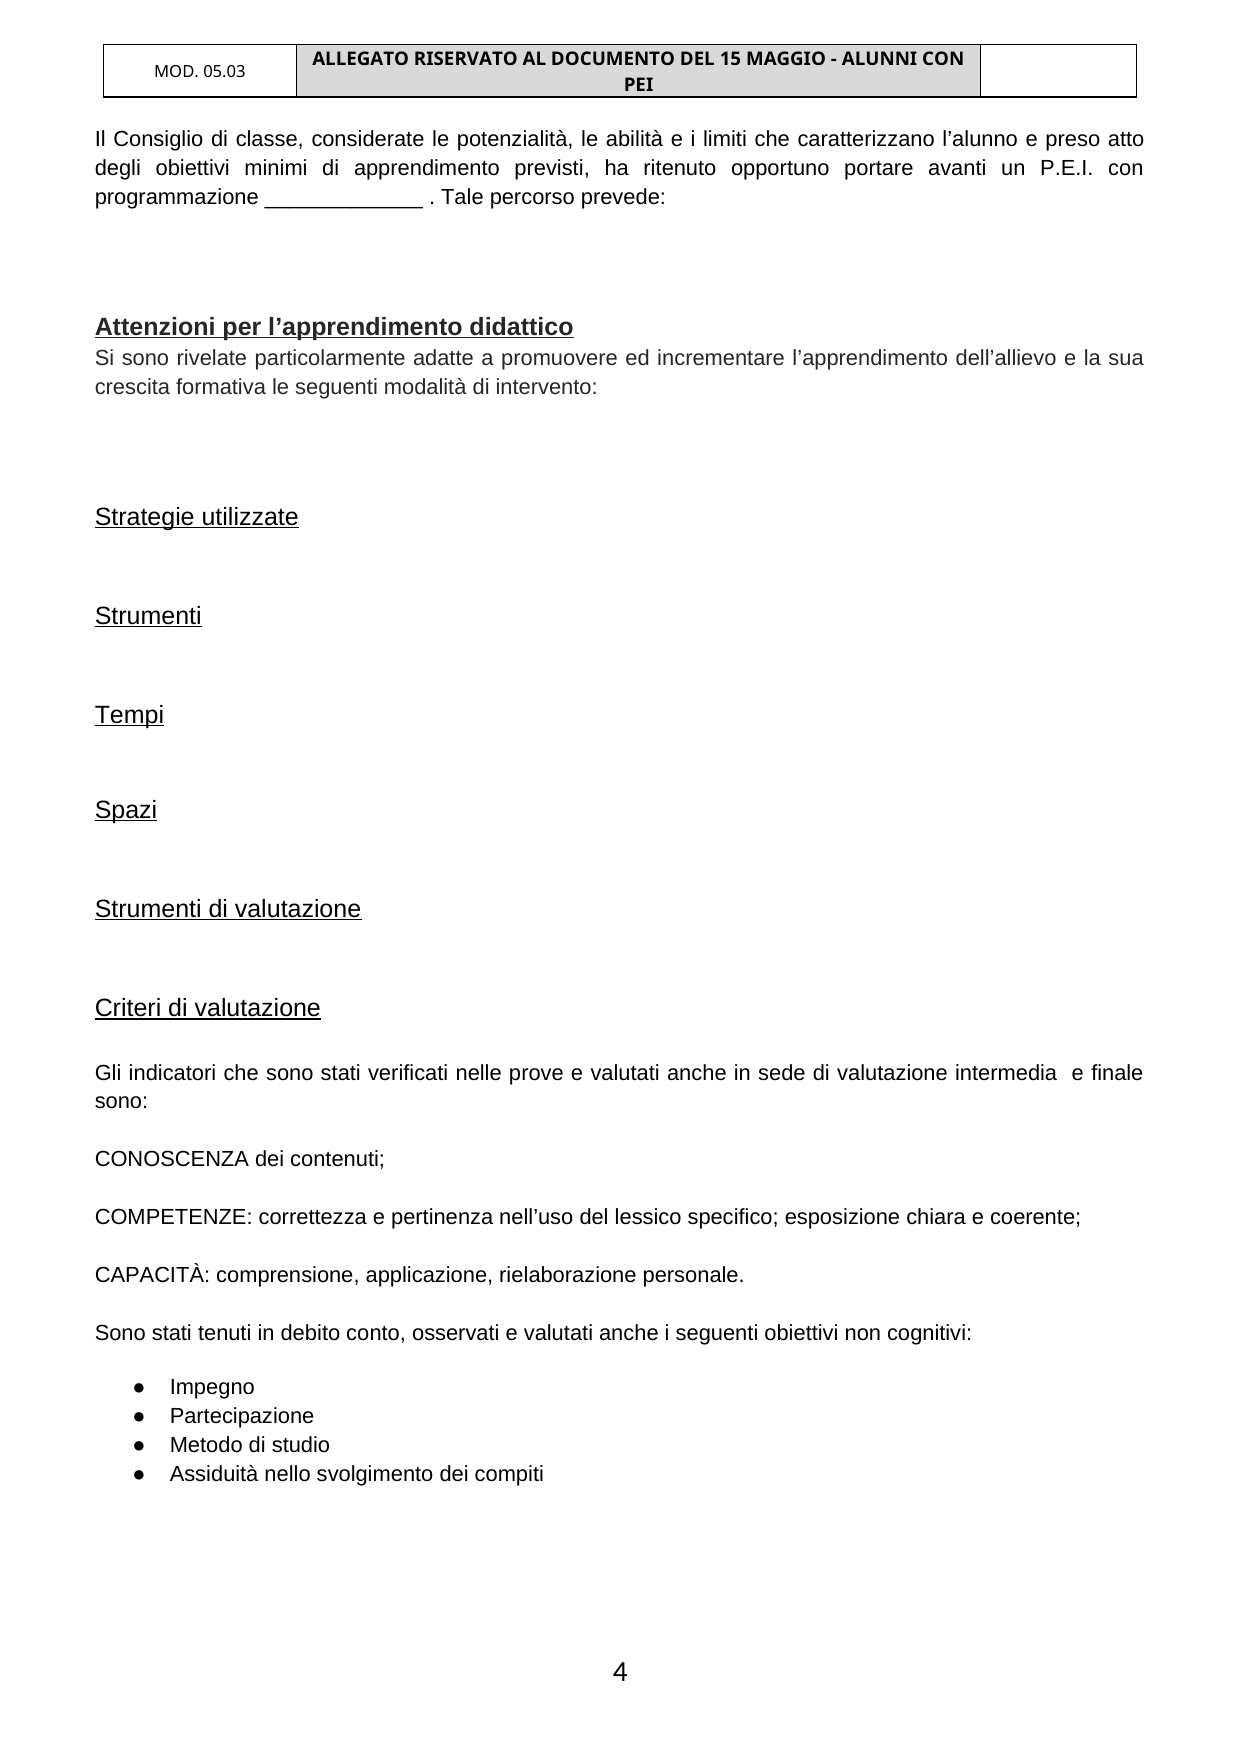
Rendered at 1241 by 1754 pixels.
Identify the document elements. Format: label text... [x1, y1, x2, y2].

text Strumenti [94, 601, 1146, 630]
text CAPACITÀ: comprensione, applicazione, rielaborazione personale. [94, 1262, 1146, 1287]
text Criteri di valutazione [94, 993, 1146, 1022]
text Attenzioni per l’apprendimento didattico [94, 312, 1146, 341]
list Metodo di studio [132, 1432, 1146, 1457]
list Assiduità nello svolgimento dei compiti [132, 1461, 1146, 1486]
text Tempi [94, 700, 1146, 729]
text Strategie utilizzate [94, 502, 1146, 531]
text COMPETENZE: correttezza e pertinenza nell’uso del lessico specifico; esposizione chiara e coerente; [94, 1204, 1146, 1229]
list Partecipazione [132, 1403, 1146, 1428]
text Sono stati tenuti in debito conto, osservati e valutati anche i seguenti obiettivi non cognitivi: [94, 1320, 1146, 1345]
text Spazi [94, 795, 1146, 824]
text Il Consiglio di classe, considerate le potenzialità, le abilità e i limiti che caratterizzano l’alunno e preso atto degli obiettivi minimi di apprendimento previsti, ha ritenuto opportuno portare avanti un P.E.I. con programmazione _____________ . Tale percorso prevede: [94, 126, 1146, 209]
text Gli indicatori che sono stati verificati nelle prove e valutati anche in sede di valutazione intermedia e finale sono: [94, 1059, 1146, 1113]
text Strumenti di valutazione [94, 894, 1146, 923]
text CONOSCENZA dei contenuti; [94, 1146, 1146, 1171]
text Si sono rivelate particolarmente adatte a promuovere ed incrementare l’apprendimento dell’allievo e la sua crescita formativa le seguenti modalità di intervento: [94, 345, 1146, 399]
list Impegno [132, 1374, 1146, 1399]
